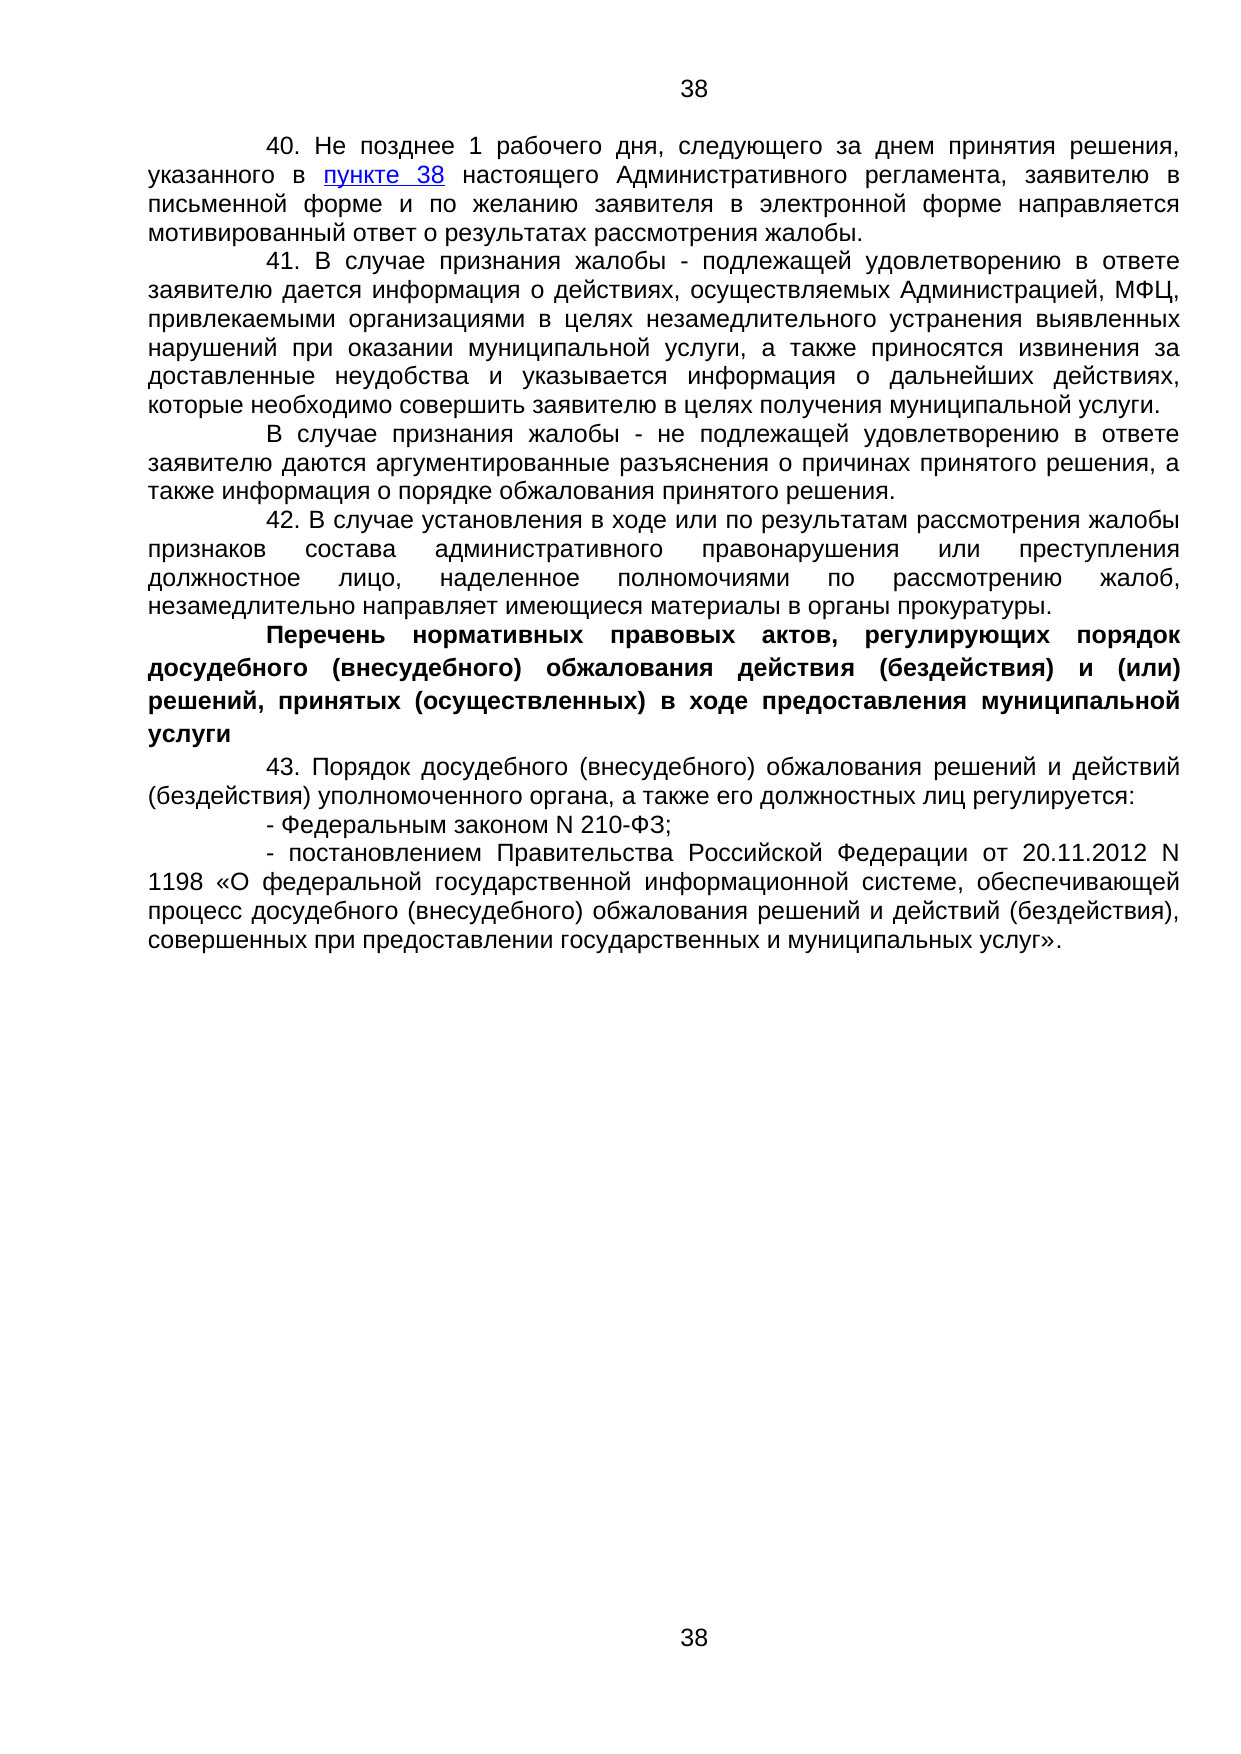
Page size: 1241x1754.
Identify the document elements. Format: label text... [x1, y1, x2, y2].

text 43. Порядок досудебного (внесудебного) обжалования решений и действий (бездействия) уполномоченного органа, а также его должностных лиц регулируется: [148, 752, 1181, 809]
text - Федеральным законом N 210-ФЗ; [148, 809, 1181, 838]
text Перечень нормативных правовых актов, регулирующих порядок досудебного (внесудебного) обжалования действия (бездействия) и (или) решений, принятых (осуществленных) в ходе предоставления муниципальной услуги [148, 620, 1181, 748]
text 42. В случае установления в ходе или по результатам рассмотрения жалобы признаков состава административного правонарушения или преступления должностное лицо, наделенное полномочиями по рассмотрению жалоб, незамедлительно направляет имеющиеся материалы в органы прокуратуры. [148, 505, 1181, 620]
text - постановлением Правительства Российской Федерации от 20.11.2012 N 1198 «О федеральной государственной информационной системе, обеспечивающей процесс досудебного (внесудебного) обжалования решений и действий (бездействия), совершенных при предоставлении государственных и муниципальных услуг». [148, 838, 1181, 953]
text В случае признания жалобы - не подлежащей удовлетворению в ответе заявителю даются аргументированные разъяснения о причинах принятого решения, а также информация о порядке обжалования принятого решения. [148, 419, 1181, 505]
text 40. Не позднее 1 рабочего дня, следующего за днем принятия решения, указанного в пункте 38 настоящего Административного регламента, заявителю в письменной форме и по желанию заявителя в электронной форме направляется мотивированный ответ о результатах рассмотрения жалобы. [148, 131, 1181, 246]
text 41. В случае признания жалобы - подлежащей удовлетворению в ответе заявителю дается информация о действиях, осуществляемых Администрацией, МФЦ, привлекаемыми организациями в целях незамедлительного устранения выявленных нарушений при оказании муниципальной услуги, а также приносятся извинения за доставленные неудобства и указывается информация о дальнейших действиях, которые необходимо совершить заявителю в целях получения муниципальной услуги. [148, 246, 1181, 419]
